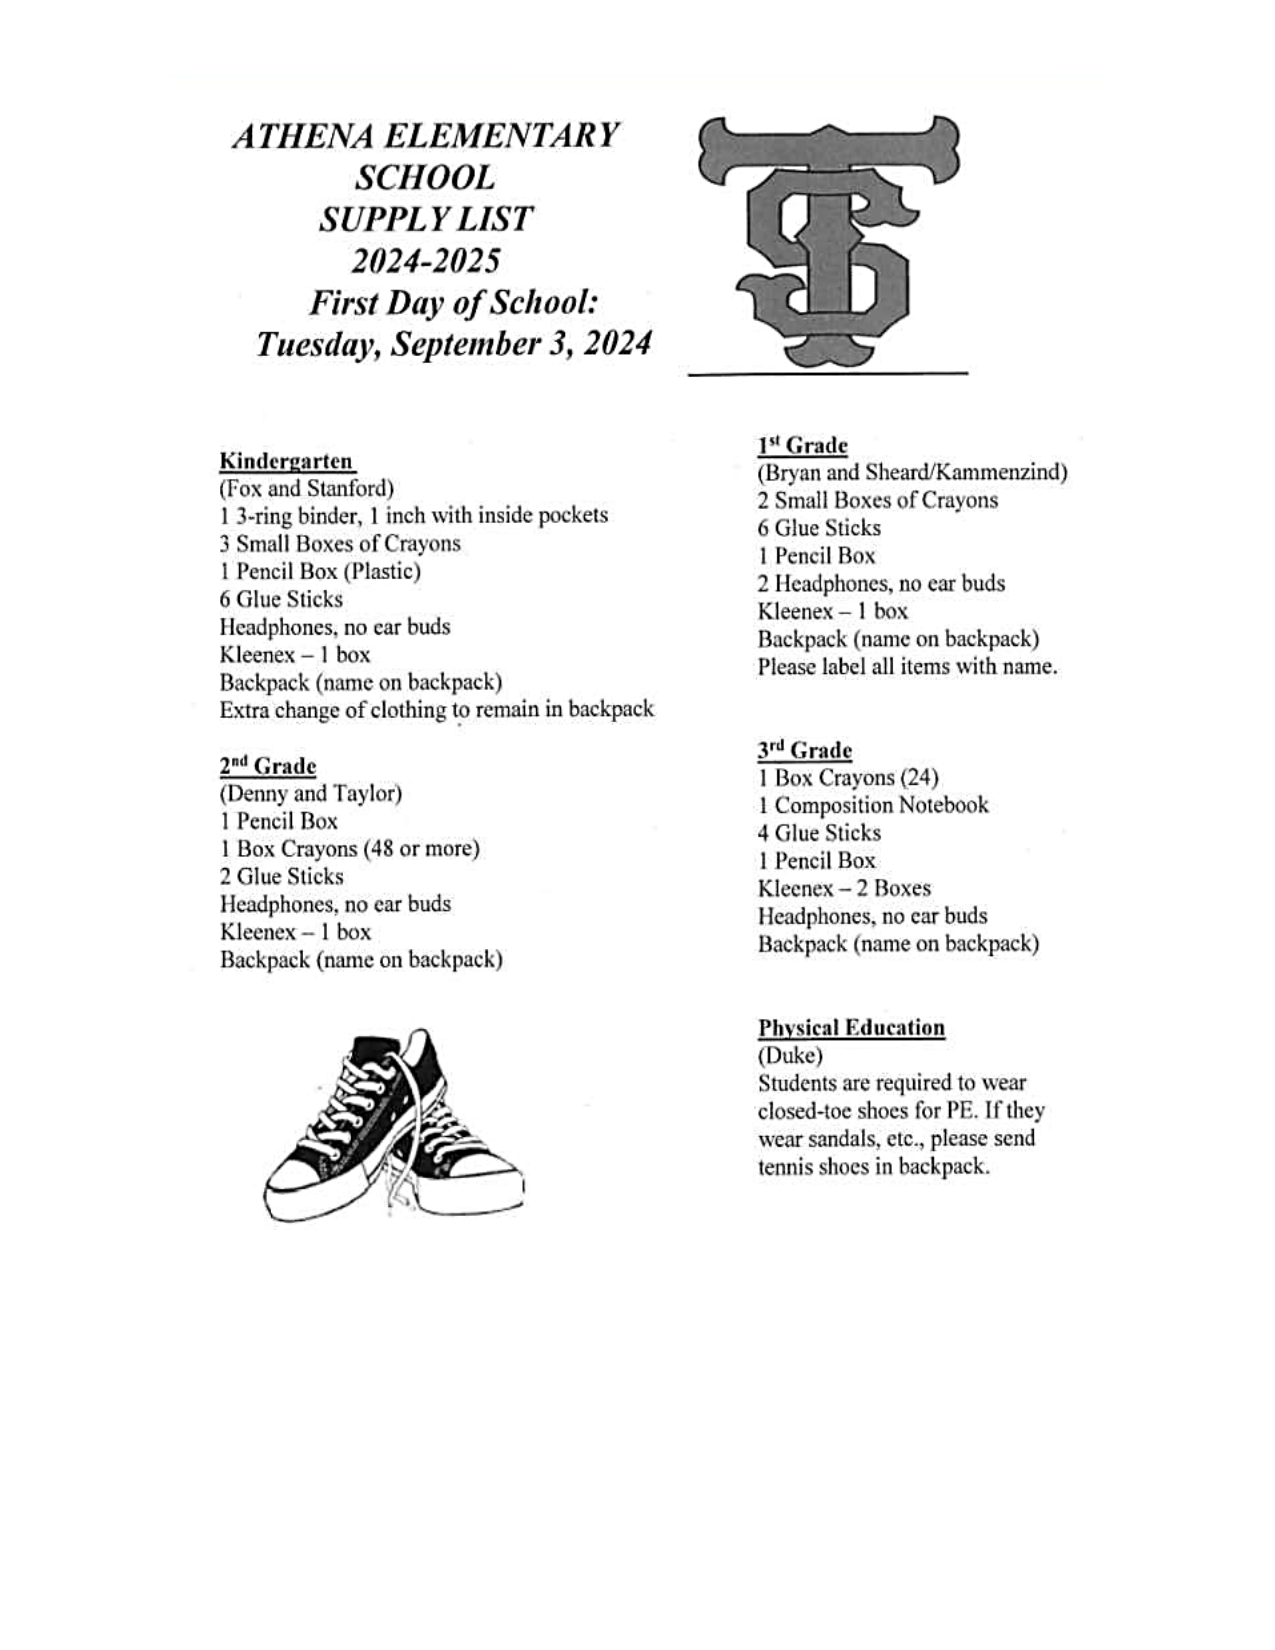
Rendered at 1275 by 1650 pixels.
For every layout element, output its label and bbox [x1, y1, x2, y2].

picture [167, 75, 1108, 1256]
